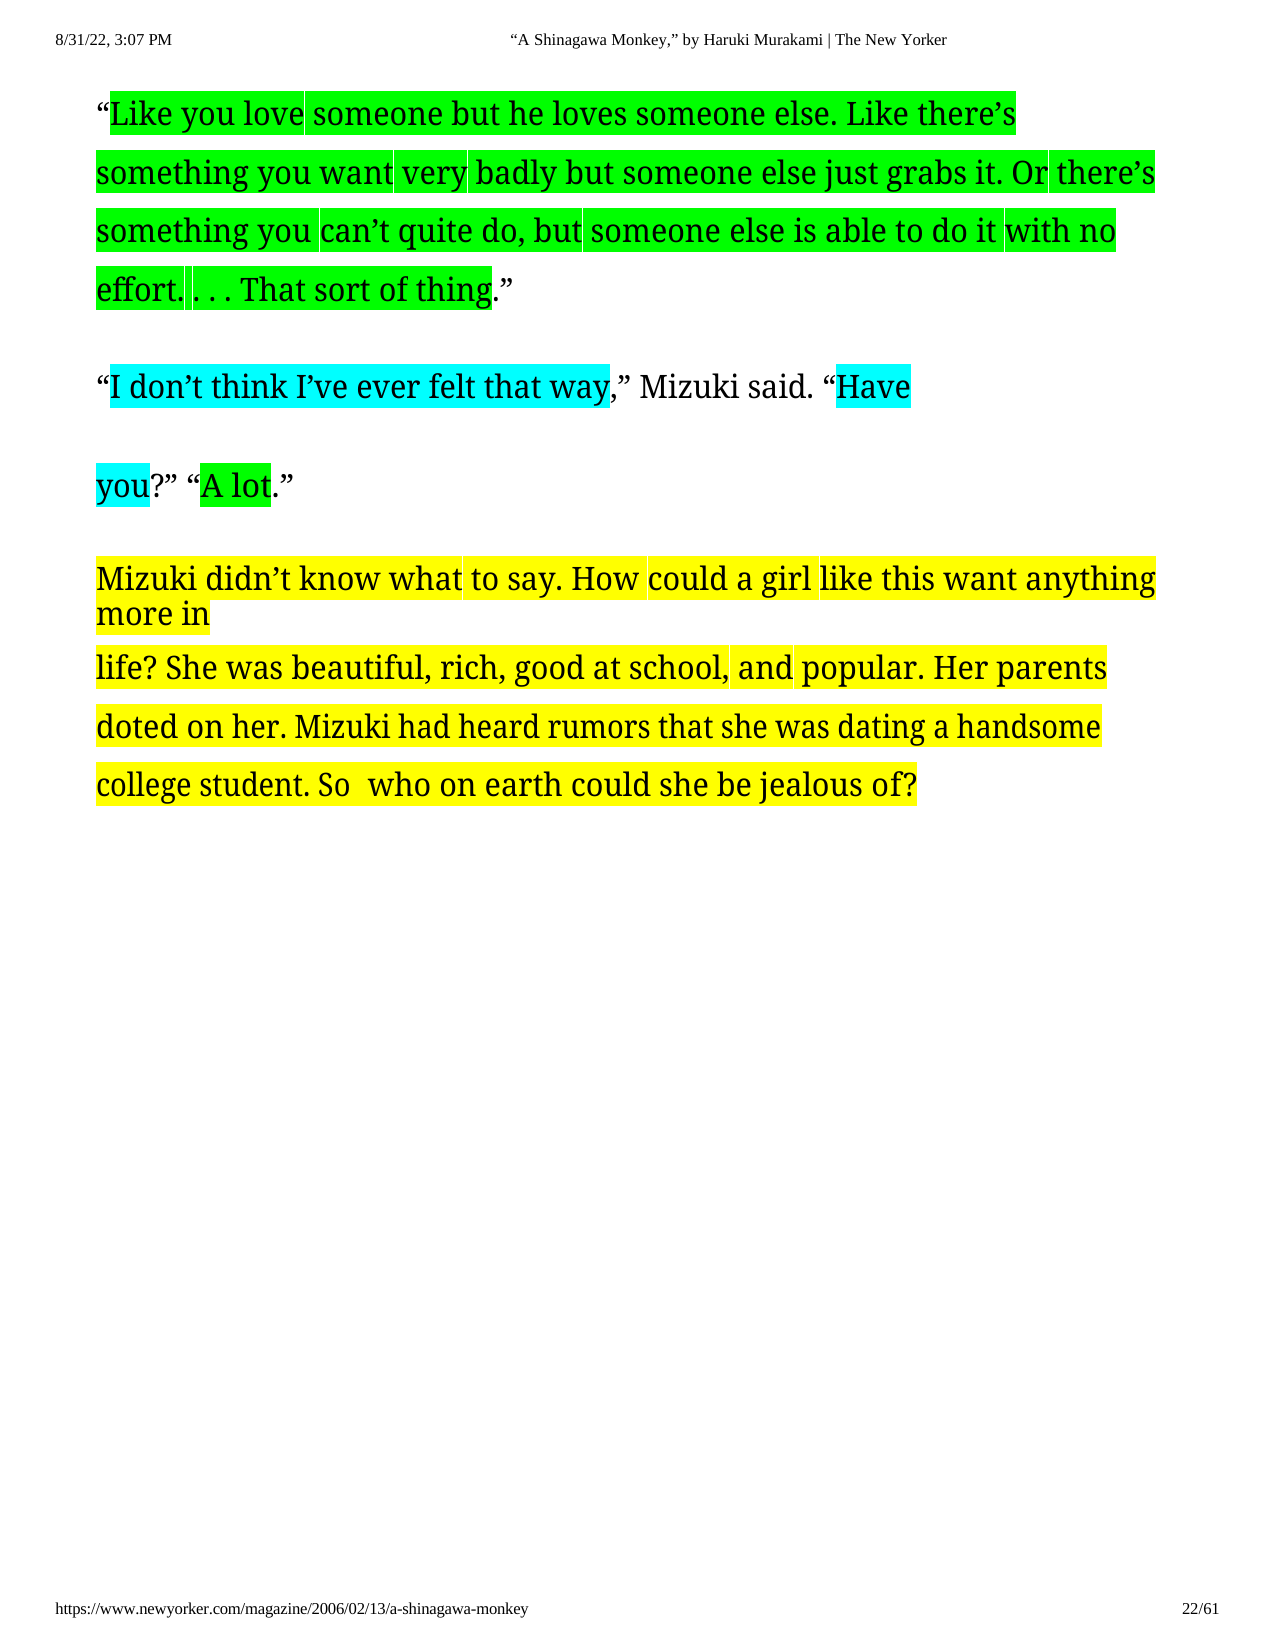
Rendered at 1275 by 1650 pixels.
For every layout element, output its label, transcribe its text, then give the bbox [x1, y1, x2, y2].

text life? She was beautiful, rich, good at school, and popular. Her parents doted on her. Mizuki had heard rumors that she was dating a handsome college student. So who on earth could she be jealous of? [96, 645, 1172, 806]
text Mizuki didn’t know what to say. How could a girl like this want anything more in [210, 562, 1229, 632]
text “I don’t think I’ve ever felt that way,” Mizuki said. “Have you?” “A lot.” [96, 364, 929, 507]
text “Like you love someone but he loves someone else. Like there’s something you want very badly but someone else just grabs it. Or there’s something you can’t quite do, but someone else is able to do it with no eﬀort. . . . That sort of thing.” [96, 91, 1172, 310]
